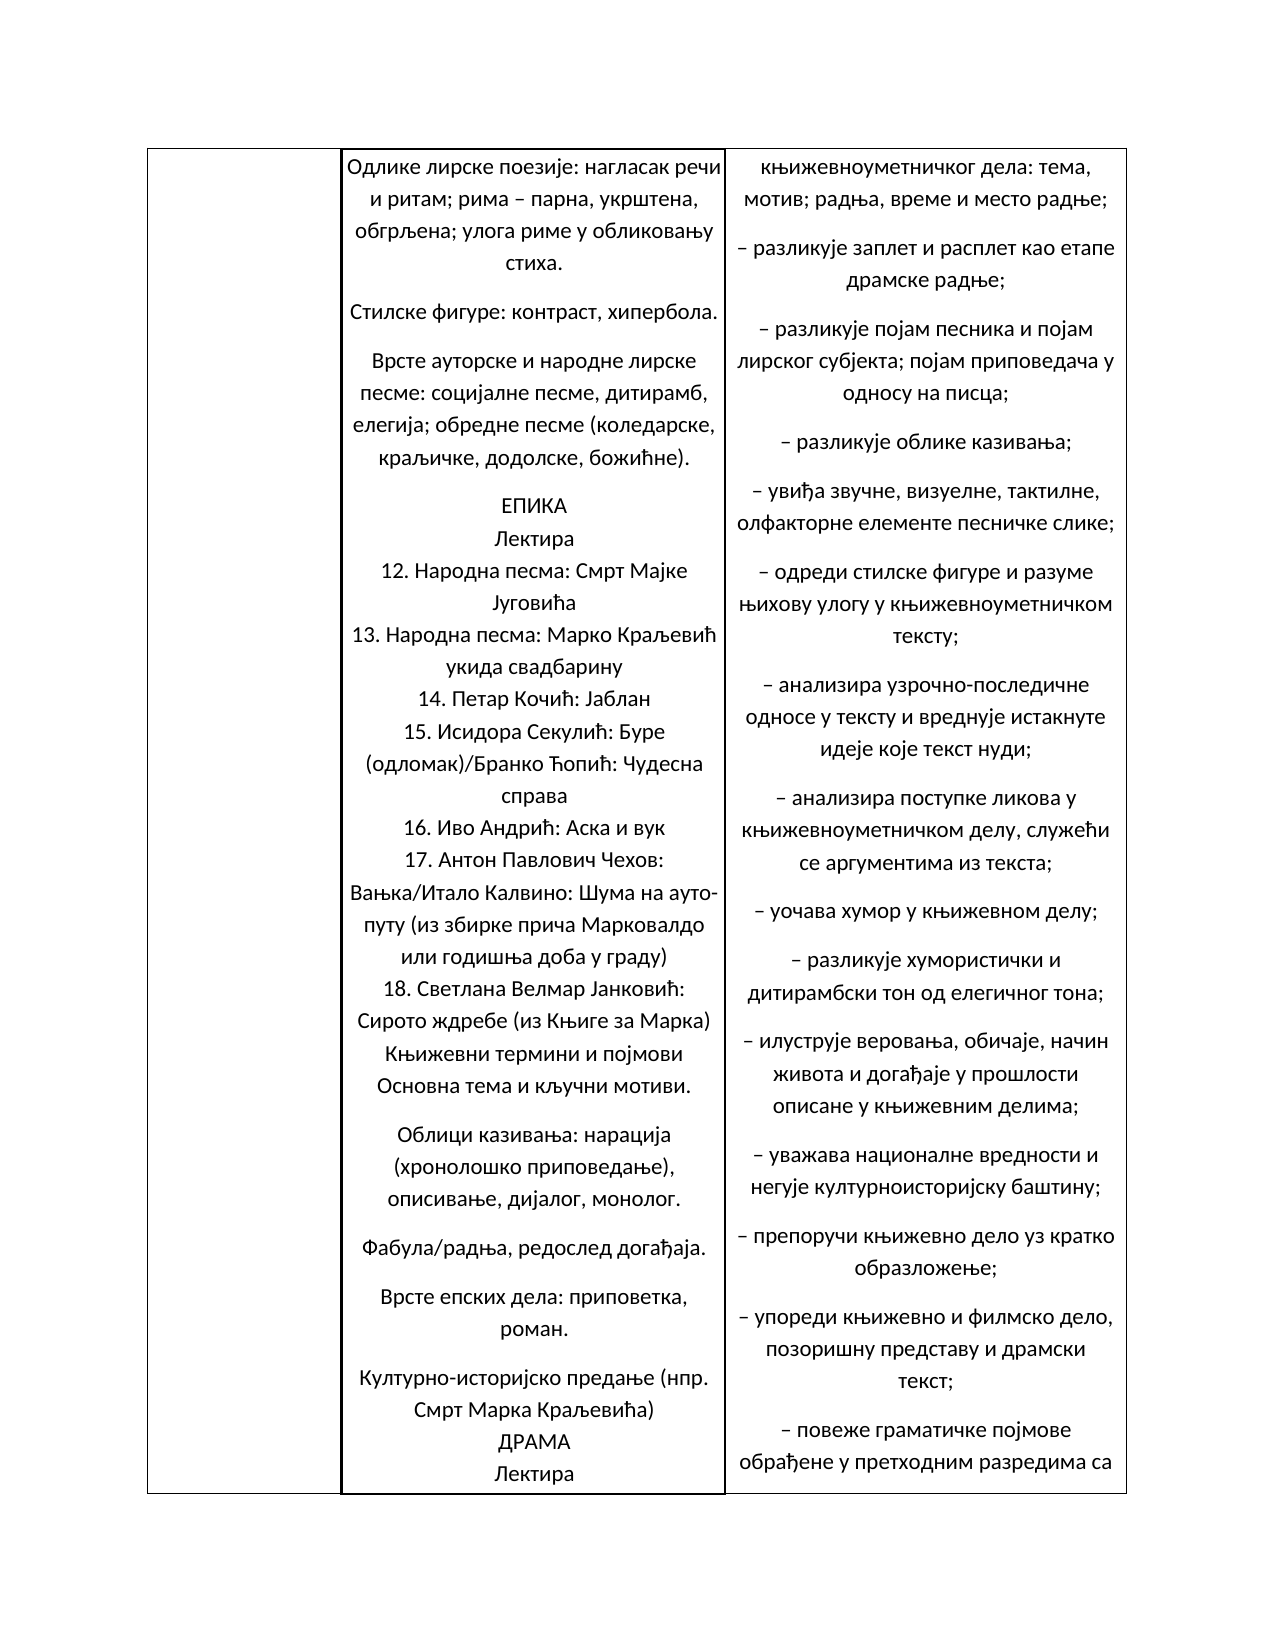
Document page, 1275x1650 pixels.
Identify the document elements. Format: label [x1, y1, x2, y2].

table_cell [343, 150, 724, 1493]
table_cell [726, 149, 1126, 1493]
table_cell [148, 149, 340, 1493]
